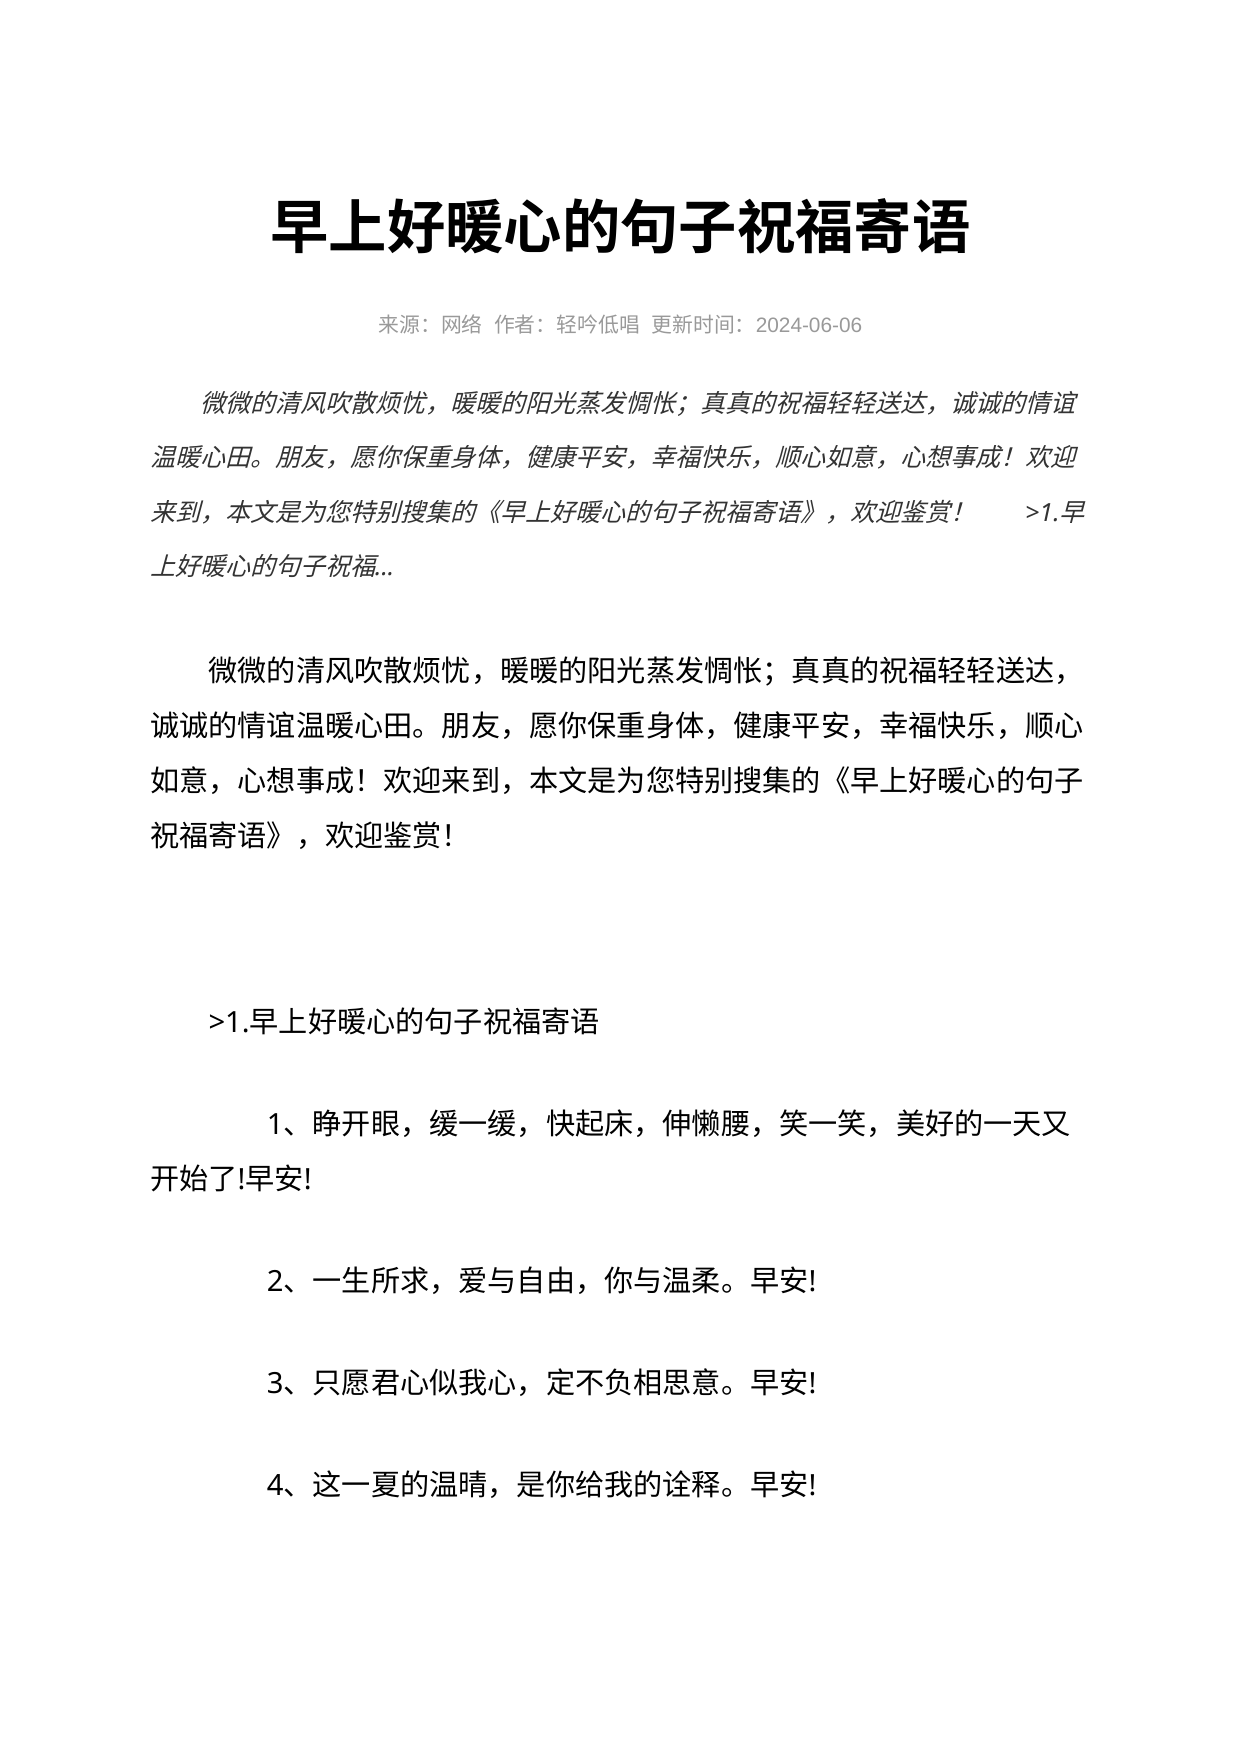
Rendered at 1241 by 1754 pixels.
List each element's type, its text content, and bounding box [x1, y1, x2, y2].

text >1.早上好暖心的句子祝福寄语 [150, 998, 1090, 1041]
text 1、睁开眼，缓一缓，快起床，伸懒腰，笑一笑，美好的一天又开始了!早安! [150, 1100, 1090, 1198]
text 微微的清风吹散烦忧，暖暖的阳光蒸发惆怅；真真的祝福轻轻送达，诚诚的情谊温暖心田。朋友，愿你保重身体，健康平安，幸福快乐，顺心如意，心想事成！欢迎来到，本文是为您特别搜集的《早上好暖心的句子祝福寄语》，欢迎鉴赏！ [150, 648, 1090, 855]
text 微微的清风吹散烦忧，暖暖的阳光蒸发惆怅；真真的祝福轻轻送达，诚诚的情谊温暖心田。朋友，愿你保重身体，健康平安，幸福快乐，顺心如意，心想事成！欢迎来到，本文是为您特别搜集的《早上好暖心的句子祝福寄语》，欢迎鉴赏！ >1.早上好暖心的句子祝福... [150, 383, 1090, 583]
text 3、只愿君心似我心，定不负相思意。早安! [150, 1359, 1090, 1402]
text 4、这一夏的温晴，是你给我的诠释。早安! [150, 1461, 1090, 1504]
subtitle 早上好暖心的句子祝福寄语 [150, 181, 1090, 266]
text 来源：网络 作者：轻吟低唱 更新时间：2024-06-06 [150, 313, 1090, 337]
text 2、一生所求，爱与自由，你与温柔。早安! [150, 1257, 1090, 1300]
